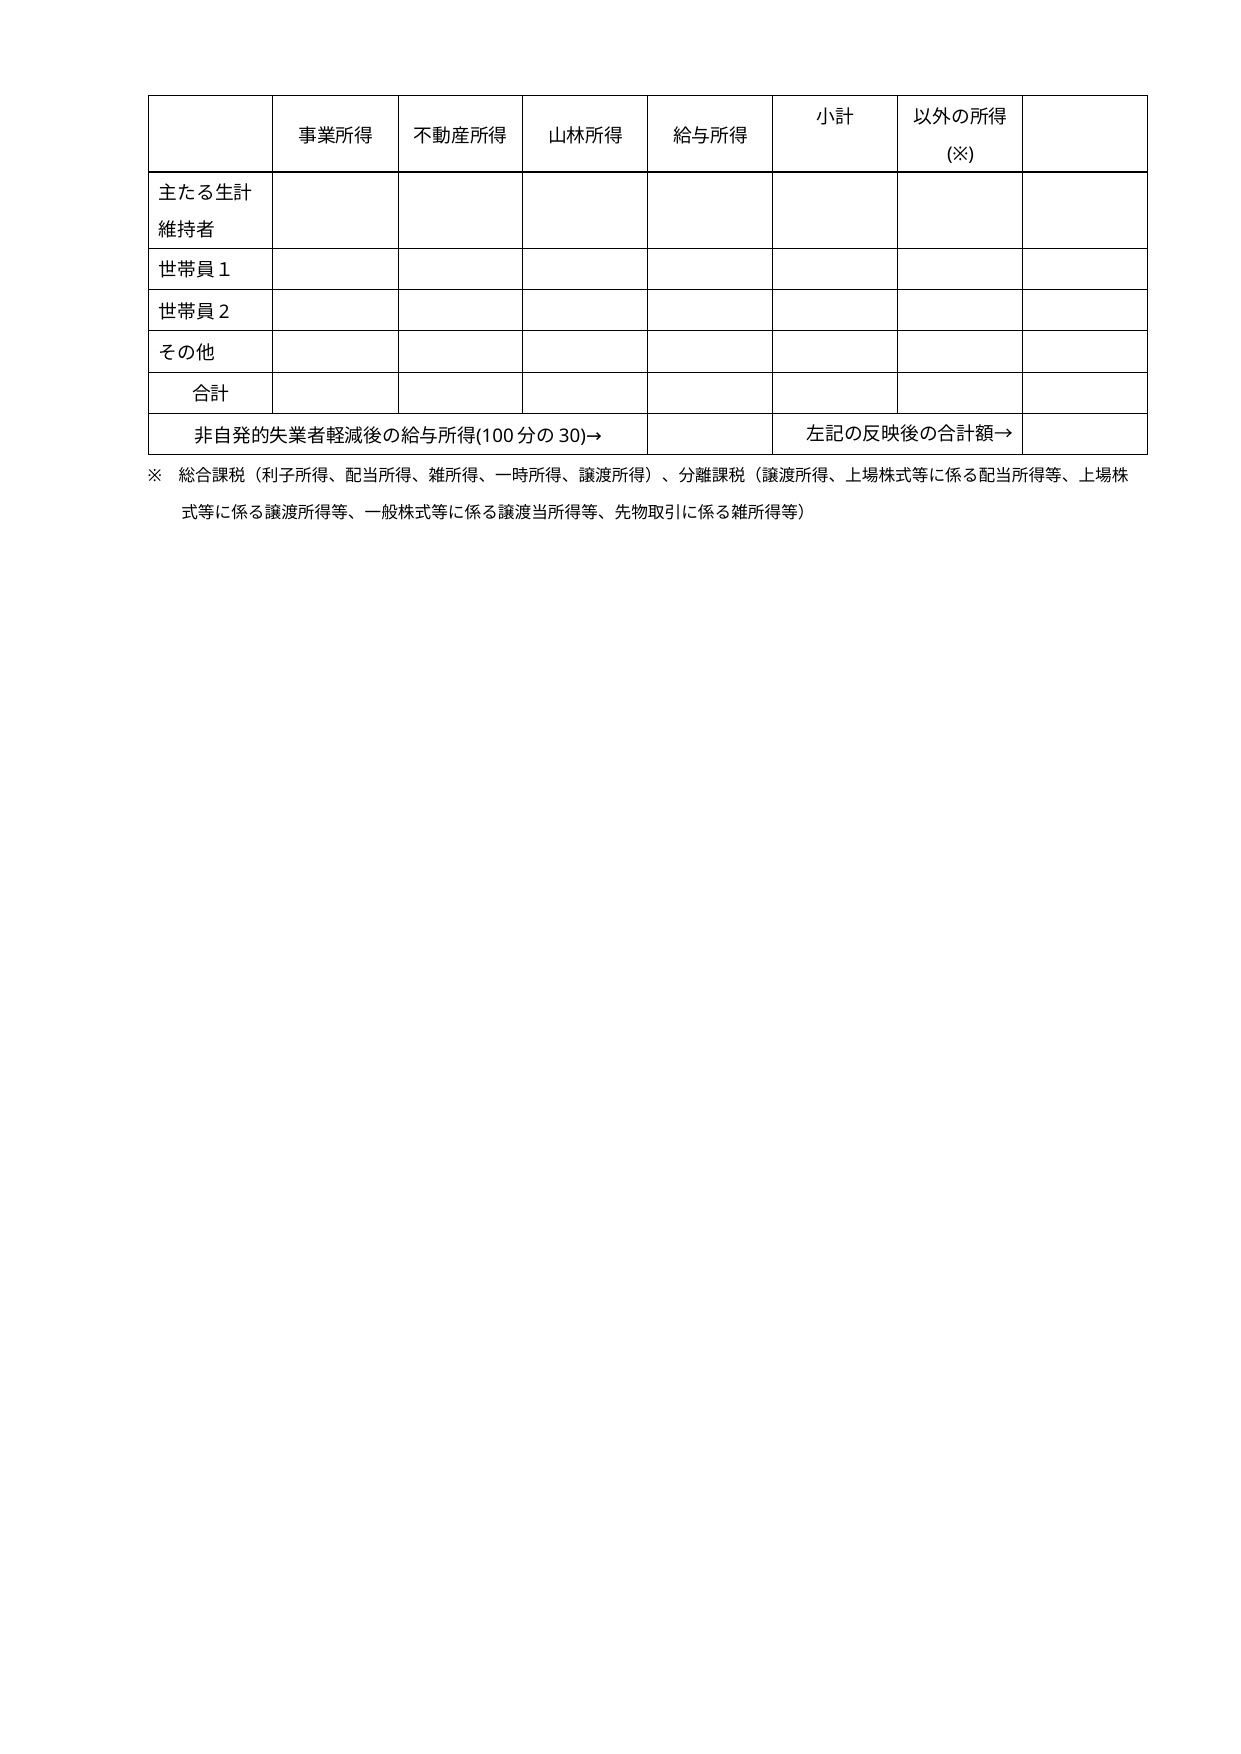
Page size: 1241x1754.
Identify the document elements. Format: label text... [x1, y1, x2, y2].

table_cell [898, 173, 1022, 247]
table_cell [1023, 290, 1147, 330]
table_cell [273, 290, 398, 330]
table_cell [773, 290, 897, 330]
table_cell [523, 290, 647, 330]
table_header [149, 96, 272, 171]
table_cell [523, 331, 647, 372]
table_cell [1023, 173, 1147, 247]
table_cell [773, 331, 897, 372]
table_cell [648, 414, 772, 454]
table_cell [273, 373, 398, 413]
table_cell [898, 290, 1022, 330]
table_header 合計 [1023, 96, 1147, 171]
table_cell [648, 249, 772, 289]
table_cell 山林所得 [523, 96, 647, 171]
table_cell [1023, 331, 1147, 372]
table_cell [648, 173, 772, 247]
table_cell [648, 290, 772, 330]
table_cell [773, 173, 897, 247]
table_cell [399, 290, 522, 330]
table_cell 不動産所得 [399, 96, 522, 171]
table_cell [1023, 414, 1147, 454]
text ※ 総合課税（利子所得、配当所得、雑所得、一時所得、譲渡所得）、分離課税（譲渡所得、上場株式等に係る配当所得等、上場株式等に係る譲渡所得等、一般株式等に係る譲渡当所得等、先物取引に係る雑所得等） [148, 455, 1129, 530]
table_cell [773, 249, 897, 289]
table_cell [648, 331, 772, 372]
table_cell [399, 173, 522, 247]
table_cell 世帯員１ [149, 249, 272, 289]
table_cell [898, 331, 1022, 372]
table_cell [773, 373, 897, 413]
table_cell [273, 173, 398, 247]
table_cell [273, 331, 398, 372]
table_cell 世帯員2 [149, 290, 272, 330]
table_cell [898, 249, 1022, 289]
table_cell [523, 249, 647, 289]
table_cell [399, 249, 522, 289]
table_cell 非自発的失業者軽減後の給与所得(100分の30)→ [149, 414, 647, 454]
table_cell [273, 249, 398, 289]
table_cell [648, 373, 772, 413]
table_cell 給与所得 [648, 96, 772, 171]
table_cell [1023, 249, 1147, 289]
table_cell [1023, 373, 1147, 413]
table_cell [399, 373, 522, 413]
table_header 事業所得等以外の所得(※) [898, 96, 1022, 171]
table_cell [898, 373, 1022, 413]
table_cell 合計 [149, 373, 272, 413]
table_cell その他 [149, 331, 272, 372]
table_cell 主たる生計維持者 [149, 173, 272, 247]
table_cell [399, 331, 522, 372]
table_cell 事業所得 [273, 96, 398, 171]
table_cell 左記の反映後の合計額→ [773, 414, 1022, 454]
table_cell 小計 [773, 96, 897, 171]
table_cell [523, 173, 647, 247]
table_cell [523, 373, 647, 413]
